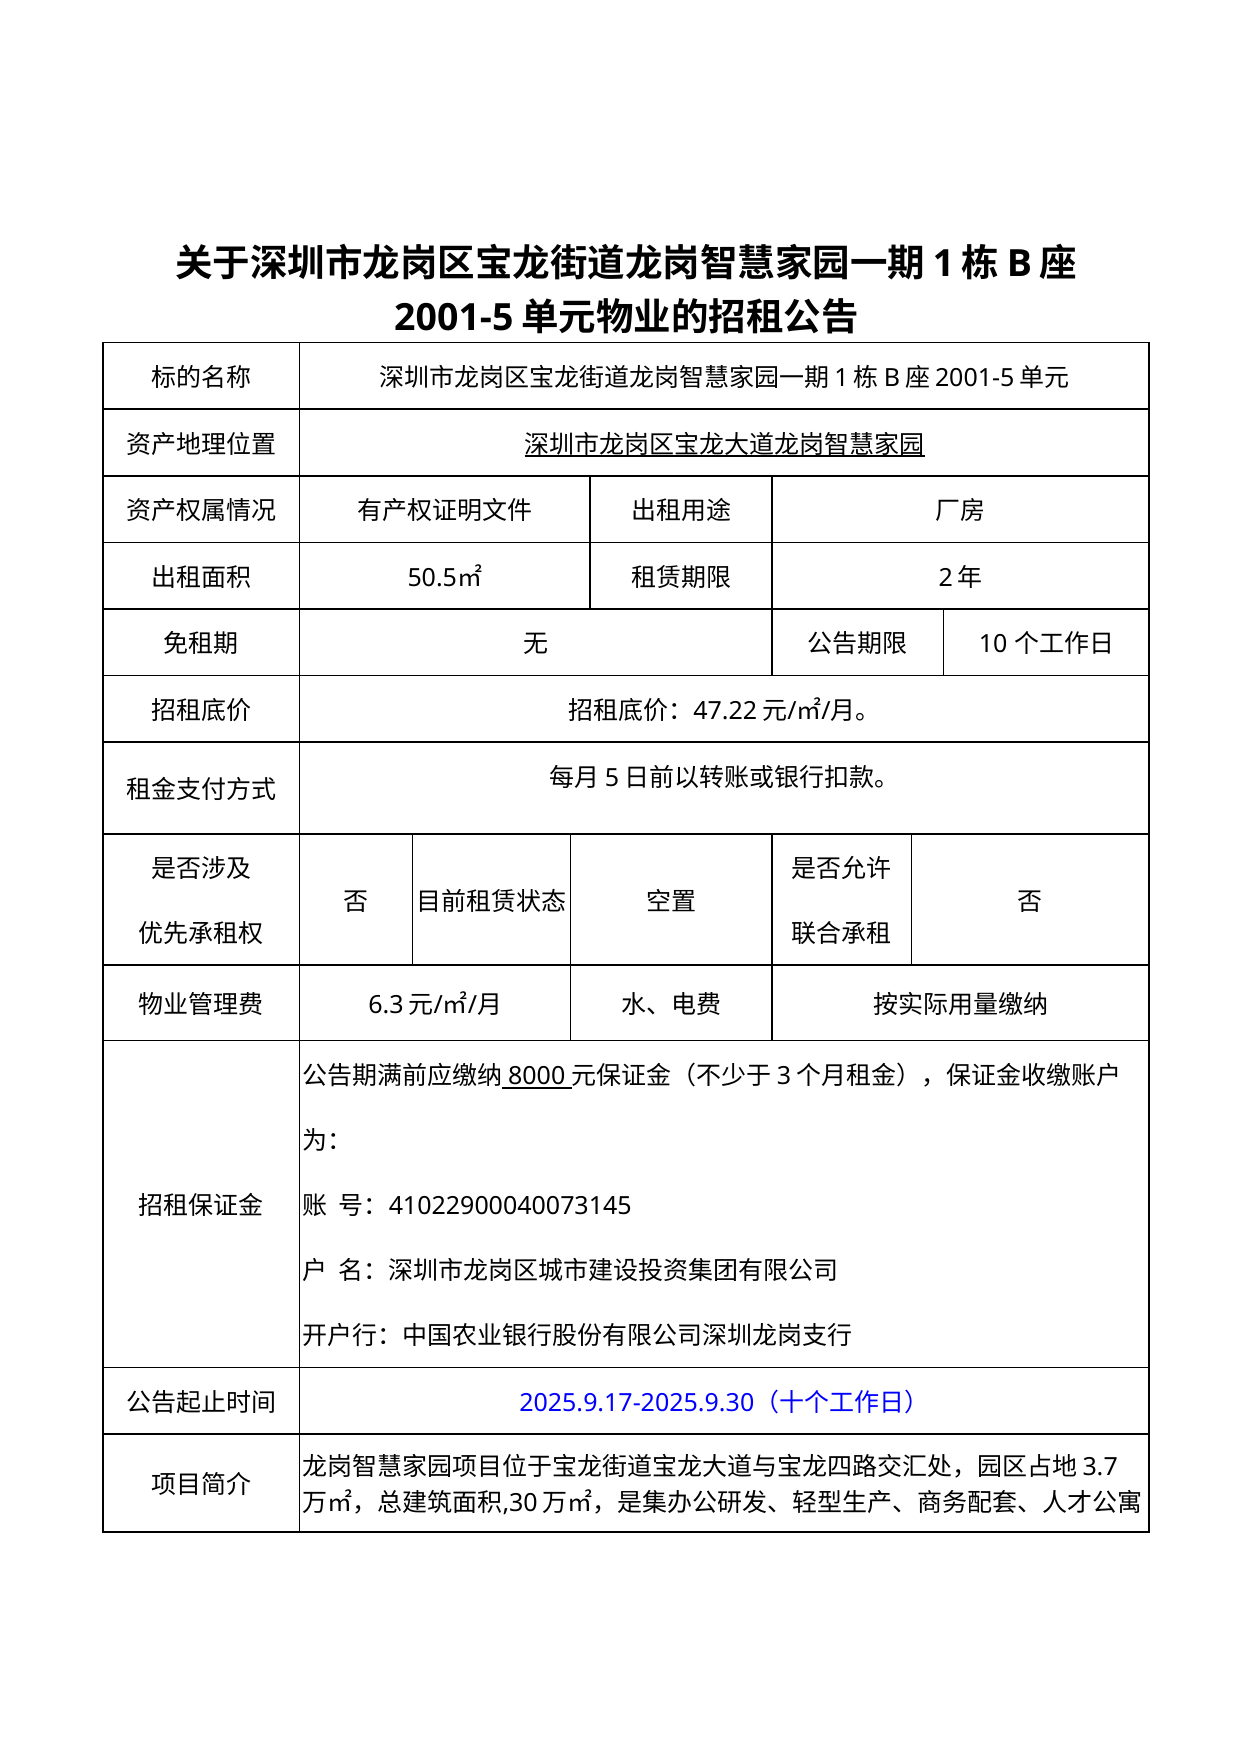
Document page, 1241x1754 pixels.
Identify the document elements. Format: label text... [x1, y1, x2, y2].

table_cell 按实际用量缴纳 [773, 966, 1148, 1040]
table_cell 出租面积 [104, 543, 299, 608]
table_cell 否 [300, 835, 412, 964]
table_cell 招租保证金 [104, 1041, 299, 1366]
table_cell 资产权属情况 [104, 477, 299, 541]
table_cell 202..-202..（十个工作日） [300, 1368, 1148, 1433]
table_cell 是否涉及 优先承租权 [104, 835, 299, 964]
table_cell 6.3元/㎡/月 [300, 966, 570, 1040]
table_cell 招租底价：元/㎡/月。 [300, 676, 1148, 741]
table_cell 招租底价 [104, 676, 299, 741]
table_cell 年 [773, 543, 1148, 608]
table_cell 公告起止时间 [104, 1368, 299, 1433]
table_cell ㎡ [300, 543, 589, 608]
table_cell 空置 [571, 835, 771, 964]
table_cell 项目简介 [104, 1435, 299, 1531]
table_cell 有产权证明文件 [300, 477, 589, 541]
table_header 深圳市龙岗区宝龙街道龙岗智慧家园栋座单元 [300, 343, 1148, 408]
table_cell 否 [912, 835, 1148, 964]
table_cell 深圳市龙岗区宝龙大道龙岗智慧家园 [300, 410, 1148, 475]
table_cell 公告期限 [773, 610, 943, 674]
table_cell 租赁期限 [591, 543, 771, 608]
table_cell 每月5日前以转账或银行扣款 [300, 743, 1148, 833]
table_cell 出租用途 [591, 477, 771, 541]
table_cell 公告期满前应缴纳 元保证金（不少于3个月租金），保证金收缴账户为： 账 号：41022900040073145 户 名：深圳市龙岗区城市建设投资集团有限公司 开户行：中国农业银行股份有限公司深圳龙岗支行 [300, 1041, 1148, 1366]
table_cell 免租期 [104, 610, 299, 674]
table_cell 目前租赁状态 [413, 835, 570, 964]
table_cell 是否允许 联合承租 [773, 835, 911, 964]
table_header 标的名称 [104, 343, 299, 408]
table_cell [300, 1435, 1148, 1531]
text 关于深圳市龙岗区宝龙街道龙岗智慧家园栋座单元物业的招租公告 [165, 233, 1087, 342]
table_cell 10 个工作日 [944, 610, 1148, 674]
table_cell 物业管理费 [104, 966, 299, 1040]
table_cell 资产地理位置 [104, 410, 299, 475]
table_cell [300, 610, 771, 674]
table_cell 水、电费 [571, 966, 771, 1040]
table_cell 租金支付方式 [104, 743, 299, 833]
table_cell [773, 477, 1148, 541]
